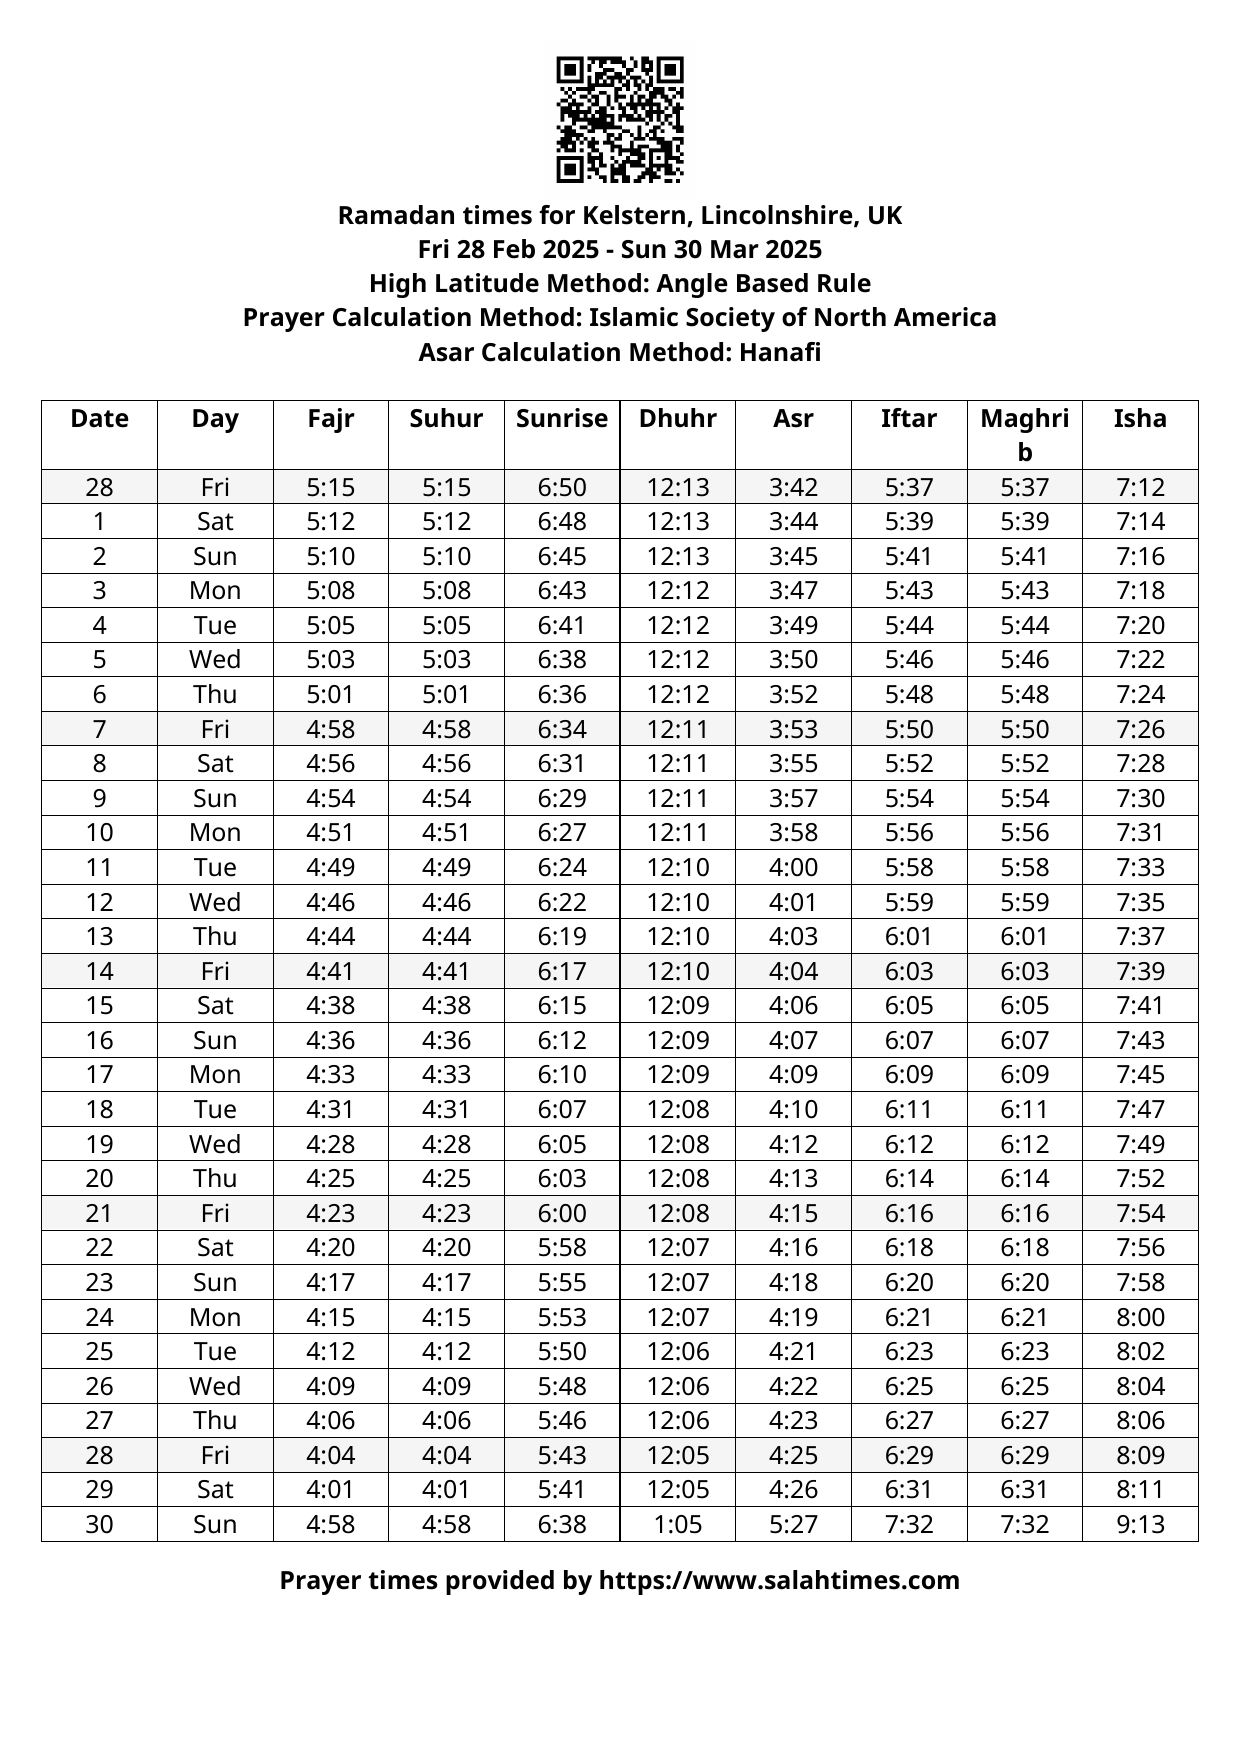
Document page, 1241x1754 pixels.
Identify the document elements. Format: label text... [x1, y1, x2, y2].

table_cell 6:29 [852, 1438, 967, 1472]
table_cell 5:27 [736, 1507, 851, 1541]
table_cell 4:04 [389, 1438, 504, 1472]
table_cell 6:16 [968, 1196, 1082, 1229]
table_cell 12:11 [621, 712, 735, 745]
table_cell 5:59 [852, 885, 967, 918]
table_cell 6:24 [505, 850, 619, 884]
table_cell 6 [42, 677, 157, 711]
table_cell 4:01 [389, 1473, 504, 1506]
table_cell 7 [42, 712, 157, 745]
table_cell 4:06 [389, 1404, 504, 1437]
table_cell 8:09 [1083, 1438, 1198, 1472]
table_cell 3:52 [736, 677, 851, 711]
table_cell 12 [42, 885, 157, 918]
table_cell 6:15 [505, 989, 619, 1022]
text High Latitude Method: Angle Based Rule [42, 266, 1198, 300]
table_cell 6:34 [505, 712, 619, 745]
table_cell Sun [158, 1023, 273, 1057]
table_cell Tue [158, 850, 273, 884]
table_cell 5:56 [852, 816, 967, 849]
table_cell 19 [42, 1127, 157, 1160]
table_cell Sat [158, 746, 273, 780]
table_cell Mon [158, 1058, 273, 1091]
table_cell 7:14 [1083, 504, 1198, 538]
table_cell 5:39 [852, 504, 967, 538]
table_cell Tue [158, 1092, 273, 1126]
table_cell 5:41 [968, 539, 1082, 572]
table_cell Tue [158, 1334, 273, 1368]
table_header Fajr [274, 401, 388, 469]
table_cell 6:05 [505, 1127, 619, 1160]
table_cell 7:24 [1083, 677, 1198, 711]
table_cell 6:48 [505, 504, 619, 538]
table_cell Fri [158, 1196, 273, 1229]
table_cell 12:09 [621, 1058, 735, 1091]
table_cell 4:10 [736, 1092, 851, 1126]
table_cell 4:44 [389, 919, 504, 953]
table_cell 6:20 [852, 1265, 967, 1299]
table_cell 6:25 [852, 1369, 967, 1402]
table_cell 4:58 [389, 1507, 504, 1541]
table_cell 4:25 [389, 1161, 504, 1195]
table_header Date [42, 401, 157, 469]
table_cell 4:54 [274, 781, 388, 814]
table_cell 3:44 [736, 504, 851, 538]
table_cell 6:00 [505, 1196, 619, 1229]
table_cell 7:16 [1083, 539, 1198, 572]
text Ramadan times for Kelstern, Lincolnshire, UK [42, 198, 1198, 232]
table_cell 6:38 [505, 643, 619, 676]
table_cell 5:03 [389, 643, 504, 676]
table_cell 6:29 [505, 781, 619, 814]
table_cell Thu [158, 919, 273, 953]
table_cell 4:13 [736, 1161, 851, 1195]
table_header Asr [736, 401, 851, 469]
table_cell 12:11 [621, 781, 735, 814]
table_cell 5:56 [968, 816, 1082, 849]
table_cell 4:33 [274, 1058, 388, 1091]
table_cell 6:16 [852, 1196, 967, 1229]
table_cell 5:41 [505, 1473, 619, 1506]
table_cell 4:23 [389, 1196, 504, 1229]
table_cell 4:44 [274, 919, 388, 953]
table_cell 17 [42, 1058, 157, 1091]
table_cell Wed [158, 1127, 273, 1160]
table_cell 11 [42, 850, 157, 884]
table_cell 3 [42, 574, 157, 607]
table_cell 4:36 [389, 1023, 504, 1057]
table_cell 6:05 [852, 989, 967, 1022]
table_cell 5:01 [389, 677, 504, 711]
table_cell 6:19 [505, 919, 619, 953]
table_cell 4:46 [389, 885, 504, 918]
table_cell 5:48 [505, 1369, 619, 1402]
table_cell 5:10 [274, 539, 388, 572]
table_cell Sat [158, 1231, 273, 1264]
table_cell 5:52 [968, 746, 1082, 780]
table_cell 6:41 [505, 608, 619, 642]
table_cell 8:11 [1083, 1473, 1198, 1506]
table_cell 6:07 [852, 1023, 967, 1057]
text Asar Calculation Method: Hanafi [42, 334, 1198, 368]
table_cell 4:41 [389, 954, 504, 987]
table_cell 7:47 [1083, 1092, 1198, 1126]
table_cell 7:41 [1083, 989, 1198, 1022]
table_cell 7:26 [1083, 712, 1198, 745]
table_cell 4:49 [389, 850, 504, 884]
table_cell 6:03 [968, 954, 1082, 987]
table_cell Wed [158, 1369, 273, 1402]
table_cell 4:17 [389, 1265, 504, 1299]
table_cell 5:50 [505, 1334, 619, 1368]
table_cell 5:43 [968, 574, 1082, 607]
table_cell 4:38 [389, 989, 504, 1022]
table_cell 5:08 [389, 574, 504, 607]
table_cell 6:27 [852, 1404, 967, 1437]
table_cell 6:12 [852, 1127, 967, 1160]
table_cell 28 [42, 470, 157, 503]
table_cell 4:49 [274, 850, 388, 884]
table_cell 7:52 [1083, 1161, 1198, 1195]
table_cell 5:43 [505, 1438, 619, 1472]
table_cell 4:09 [736, 1058, 851, 1091]
table_cell 4:23 [274, 1196, 388, 1229]
table_cell 12:10 [621, 954, 735, 987]
table_cell 16 [42, 1023, 157, 1057]
table_cell 3:42 [736, 470, 851, 503]
table_cell 4:33 [389, 1058, 504, 1091]
table_cell 12:05 [621, 1473, 735, 1506]
table_cell 6:21 [852, 1300, 967, 1333]
table_cell 4:15 [736, 1196, 851, 1229]
table_cell 4:19 [736, 1300, 851, 1333]
table_cell 12:12 [621, 574, 735, 607]
table_cell Mon [158, 574, 273, 607]
table_cell 1 [42, 504, 157, 538]
table_cell 5:54 [968, 781, 1082, 814]
table_header Dhuhr [621, 401, 735, 469]
table_cell 3:57 [736, 781, 851, 814]
table_cell 14 [42, 954, 157, 987]
table_cell 12:07 [621, 1265, 735, 1299]
table_cell 12:07 [621, 1231, 735, 1264]
table_cell 6:03 [505, 1161, 619, 1195]
table_cell 5:39 [968, 504, 1082, 538]
table_cell 4:15 [389, 1300, 504, 1333]
table_cell 30 [42, 1507, 157, 1541]
table_cell 6:09 [852, 1058, 967, 1091]
table_cell 7:37 [1083, 919, 1198, 953]
table_cell 12:13 [621, 539, 735, 572]
table_cell 4:58 [389, 712, 504, 745]
table_cell 5:58 [505, 1231, 619, 1264]
table_cell 5:12 [274, 504, 388, 538]
table_cell 6:31 [968, 1473, 1082, 1506]
table_cell 4:15 [274, 1300, 388, 1333]
table_cell 6:31 [852, 1473, 967, 1506]
table_cell Sun [158, 1507, 273, 1541]
table_cell 5:10 [389, 539, 504, 572]
table_cell 5:41 [852, 539, 967, 572]
table_cell 12:13 [621, 504, 735, 538]
table_cell 6:27 [968, 1404, 1082, 1437]
table_cell 6:03 [852, 954, 967, 987]
table_cell 4:04 [736, 954, 851, 987]
table_cell 5:54 [852, 781, 967, 814]
table_cell 6:10 [505, 1058, 619, 1091]
table_cell 4:51 [274, 816, 388, 849]
table_cell 13 [42, 919, 157, 953]
table_cell 1:05 [621, 1507, 735, 1541]
table_cell 4:12 [389, 1334, 504, 1368]
table_cell Mon [158, 1300, 273, 1333]
table_cell 12:08 [621, 1092, 735, 1126]
table_cell 6:45 [505, 539, 619, 572]
table_cell 7:12 [1083, 470, 1198, 503]
table_header Suhur [389, 401, 504, 469]
table_cell 8:06 [1083, 1404, 1198, 1437]
table_cell Mon [158, 816, 273, 849]
table_cell 6:25 [968, 1369, 1082, 1402]
table_cell 3:45 [736, 539, 851, 572]
table_cell 8 [42, 746, 157, 780]
table_header Iftar [852, 401, 967, 469]
table_cell 5:48 [968, 677, 1082, 711]
table_cell 7:33 [1083, 850, 1198, 884]
table_cell 2 [42, 539, 157, 572]
table_cell 27 [42, 1404, 157, 1437]
table_cell 7:54 [1083, 1196, 1198, 1229]
table_cell 5:12 [389, 504, 504, 538]
table_cell 7:35 [1083, 885, 1198, 918]
table_cell 5:55 [505, 1265, 619, 1299]
table_cell 7:39 [1083, 954, 1198, 987]
table_cell 5:03 [274, 643, 388, 676]
table_cell 5:08 [274, 574, 388, 607]
table_cell Sun [158, 781, 273, 814]
table_cell Wed [158, 643, 273, 676]
table_cell 4:28 [274, 1127, 388, 1160]
table_cell 5:05 [274, 608, 388, 642]
table_cell 6:20 [968, 1265, 1082, 1299]
table_cell 6:18 [852, 1231, 967, 1264]
table_cell 7:49 [1083, 1127, 1198, 1160]
table_cell 4:12 [736, 1127, 851, 1160]
table_cell 4:21 [736, 1334, 851, 1368]
table_cell 3:50 [736, 643, 851, 676]
picture [542, 41, 699, 198]
table_cell 4:58 [274, 712, 388, 745]
table_cell 4:06 [736, 989, 851, 1022]
table_cell 12:11 [621, 816, 735, 849]
table_cell 5:05 [389, 608, 504, 642]
table_cell 21 [42, 1196, 157, 1229]
table_cell 7:43 [1083, 1023, 1198, 1057]
table_cell 15 [42, 989, 157, 1022]
table_cell 6:18 [968, 1231, 1082, 1264]
table_cell 6:43 [505, 574, 619, 607]
table_header Day [158, 401, 273, 469]
table_cell 6:14 [968, 1161, 1082, 1195]
table_cell 9:13 [1083, 1507, 1198, 1541]
table_cell Fri [158, 470, 273, 503]
table_cell Thu [158, 677, 273, 711]
table_cell 4:01 [736, 885, 851, 918]
table_cell 24 [42, 1300, 157, 1333]
table_cell 7:20 [1083, 608, 1198, 642]
table_cell Fri [158, 1438, 273, 1472]
table_cell Thu [158, 1404, 273, 1437]
table_cell 6:05 [968, 989, 1082, 1022]
table_cell 4:46 [274, 885, 388, 918]
table_cell 26 [42, 1369, 157, 1402]
table_cell 5 [42, 643, 157, 676]
table_cell 12:06 [621, 1334, 735, 1368]
table_cell 4:41 [274, 954, 388, 987]
table_cell 6:50 [505, 470, 619, 503]
table_cell 6:07 [968, 1023, 1082, 1057]
table_cell 4:20 [274, 1231, 388, 1264]
table_cell 9 [42, 781, 157, 814]
table_cell 28 [42, 1438, 157, 1472]
table_cell Sat [158, 504, 273, 538]
table_cell 4 [42, 608, 157, 642]
table_cell 4:09 [389, 1369, 504, 1402]
table_cell 4:22 [736, 1369, 851, 1402]
table_cell 6:01 [852, 919, 967, 953]
table_cell 4:25 [274, 1161, 388, 1195]
table_cell 5:58 [968, 850, 1082, 884]
table_cell 4:20 [389, 1231, 504, 1264]
table_cell 18 [42, 1092, 157, 1126]
table_cell 12:10 [621, 885, 735, 918]
table_cell Fri [158, 954, 273, 987]
table_cell 6:29 [968, 1438, 1082, 1472]
table_cell 12:10 [621, 919, 735, 953]
table_cell 7:31 [1083, 816, 1198, 849]
table_cell 4:25 [736, 1438, 851, 1472]
table_cell 4:00 [736, 850, 851, 884]
table_cell 7:45 [1083, 1058, 1198, 1091]
table_cell 23 [42, 1265, 157, 1299]
table_cell 20 [42, 1161, 157, 1195]
table_cell 8:04 [1083, 1369, 1198, 1402]
table_cell 4:31 [389, 1092, 504, 1126]
table_cell 6:07 [505, 1092, 619, 1126]
table_cell 6:09 [968, 1058, 1082, 1091]
table_cell 4:26 [736, 1473, 851, 1506]
table_cell 5:53 [505, 1300, 619, 1333]
table_cell 8:00 [1083, 1300, 1198, 1333]
table_cell 4:12 [274, 1334, 388, 1368]
table_cell 12:12 [621, 608, 735, 642]
table_cell 6:12 [968, 1127, 1082, 1160]
table_cell 12:08 [621, 1196, 735, 1229]
table_cell 25 [42, 1334, 157, 1368]
table_cell 6:11 [852, 1092, 967, 1126]
table_cell 7:22 [1083, 643, 1198, 676]
table_cell 5:50 [852, 712, 967, 745]
table_cell 4:31 [274, 1092, 388, 1126]
table_cell 6:23 [852, 1334, 967, 1368]
table_cell 12:12 [621, 677, 735, 711]
table_cell Sun [158, 539, 273, 572]
table_cell 5:48 [852, 677, 967, 711]
table_cell 12:06 [621, 1404, 735, 1437]
table_cell 4:01 [274, 1473, 388, 1506]
table_cell 4:56 [389, 746, 504, 780]
table_cell 5:52 [852, 746, 967, 780]
text Prayer times provided by https://www.salahtimes.com [42, 1563, 1198, 1597]
table_cell 29 [42, 1473, 157, 1506]
table_cell 7:30 [1083, 781, 1198, 814]
table_cell 7:58 [1083, 1265, 1198, 1299]
table_cell 4:36 [274, 1023, 388, 1057]
table_cell 5:46 [505, 1404, 619, 1437]
table_cell 3:49 [736, 608, 851, 642]
table_cell 12:08 [621, 1161, 735, 1195]
table_cell 6:14 [852, 1161, 967, 1195]
table_cell 6:21 [968, 1300, 1082, 1333]
table_cell 5:58 [852, 850, 967, 884]
table_cell 6:36 [505, 677, 619, 711]
table_cell Sat [158, 989, 273, 1022]
table_cell 5:44 [968, 608, 1082, 642]
table_cell 6:12 [505, 1023, 619, 1057]
table_cell 4:16 [736, 1231, 851, 1264]
table_cell 7:18 [1083, 574, 1198, 607]
table_header Maghrib [968, 401, 1082, 469]
table_cell 6:27 [505, 816, 619, 849]
table_cell 8:02 [1083, 1334, 1198, 1368]
table_cell 5:15 [389, 470, 504, 503]
table_cell 3:53 [736, 712, 851, 745]
table_cell 6:22 [505, 885, 619, 918]
table_cell 12:09 [621, 989, 735, 1022]
table_cell 5:44 [852, 608, 967, 642]
table_cell 5:50 [968, 712, 1082, 745]
table_header Sunrise [505, 401, 619, 469]
table_cell Thu [158, 1161, 273, 1195]
table_cell 4:38 [274, 989, 388, 1022]
table_cell 6:01 [968, 919, 1082, 953]
table_cell 6:11 [968, 1092, 1082, 1126]
table_cell 5:46 [852, 643, 967, 676]
table_cell 5:37 [852, 470, 967, 503]
table_cell 5:15 [274, 470, 388, 503]
table_cell 12:05 [621, 1438, 735, 1472]
table_cell 12:11 [621, 746, 735, 780]
table_cell 6:17 [505, 954, 619, 987]
table_cell 5:59 [968, 885, 1082, 918]
table_header Isha [1083, 401, 1198, 469]
table_cell 12:12 [621, 643, 735, 676]
table_cell Sun [158, 1265, 273, 1299]
table_cell 6:31 [505, 746, 619, 780]
table_cell 4:03 [736, 919, 851, 953]
table_cell 12:10 [621, 850, 735, 884]
table_cell 7:56 [1083, 1231, 1198, 1264]
table_cell 4:28 [389, 1127, 504, 1160]
table_cell 5:46 [968, 643, 1082, 676]
text Prayer Calculation Method: Islamic Society of North America [42, 300, 1198, 334]
table_cell 4:51 [389, 816, 504, 849]
table_cell 12:13 [621, 470, 735, 503]
table_cell 3:55 [736, 746, 851, 780]
table_cell 5:01 [274, 677, 388, 711]
table_cell 12:07 [621, 1300, 735, 1333]
table_cell Wed [158, 885, 273, 918]
table_cell 6:23 [968, 1334, 1082, 1368]
table_cell 7:28 [1083, 746, 1198, 780]
table_cell Sat [158, 1473, 273, 1506]
table_cell Fri [158, 712, 273, 745]
table_cell 4:09 [274, 1369, 388, 1402]
table_cell 5:43 [852, 574, 967, 607]
table_cell 3:58 [736, 816, 851, 849]
table_cell 4:17 [274, 1265, 388, 1299]
table_cell 10 [42, 816, 157, 849]
table_cell 4:23 [736, 1404, 851, 1437]
table_cell 12:06 [621, 1369, 735, 1402]
table_cell 7:32 [852, 1507, 967, 1541]
table_cell Tue [158, 608, 273, 642]
table_cell 4:06 [274, 1404, 388, 1437]
table_cell 22 [42, 1231, 157, 1264]
table_cell 4:56 [274, 746, 388, 780]
table_cell 5:37 [968, 470, 1082, 503]
table_cell 4:54 [389, 781, 504, 814]
table_cell 12:09 [621, 1023, 735, 1057]
table_cell 4:04 [274, 1438, 388, 1472]
table_cell 3:47 [736, 574, 851, 607]
text Fri 28 Feb 2025 - Sun 30 Mar 2025 [42, 232, 1198, 266]
table_cell 7:32 [968, 1507, 1082, 1541]
table_cell 4:07 [736, 1023, 851, 1057]
table_cell 12:08 [621, 1127, 735, 1160]
table_cell 4:18 [736, 1265, 851, 1299]
table_cell 6:38 [505, 1507, 619, 1541]
table_cell 4:58 [274, 1507, 388, 1541]
